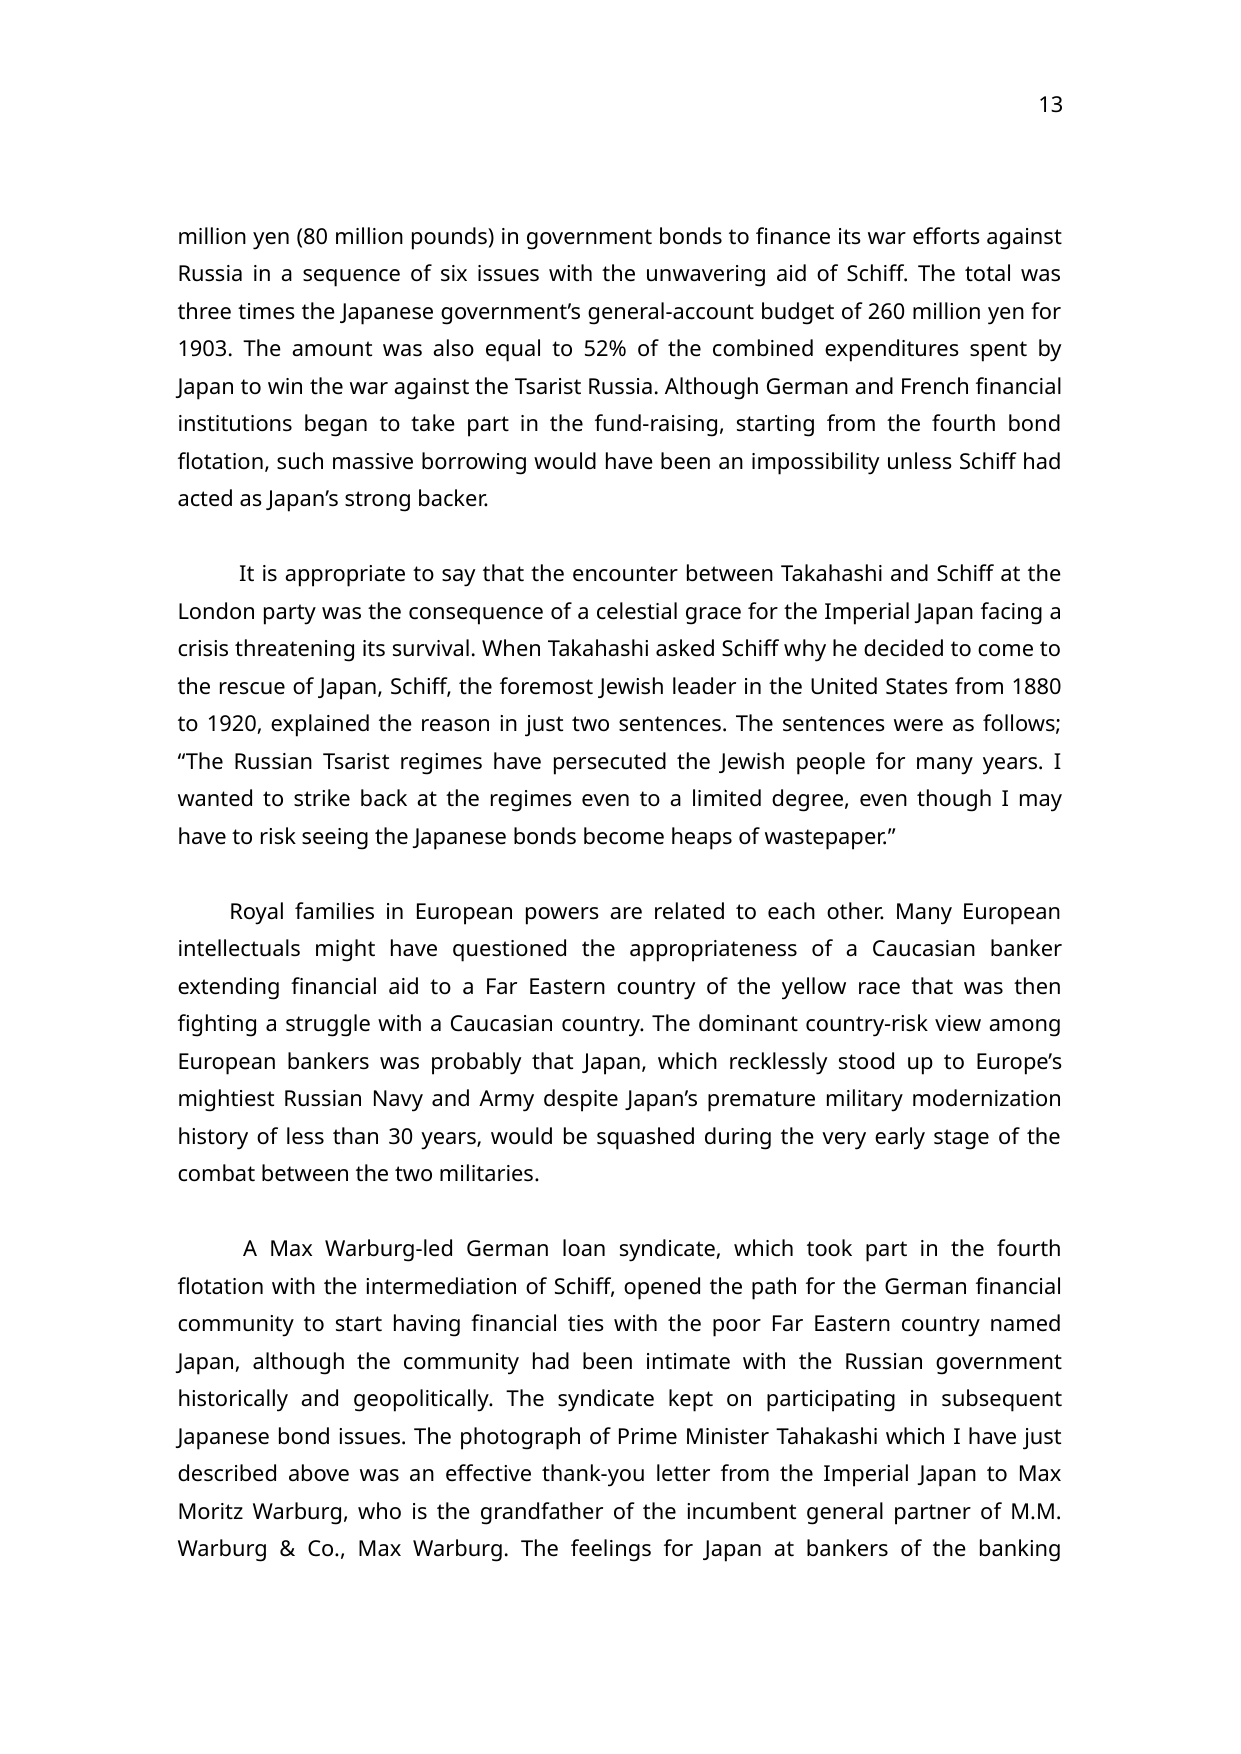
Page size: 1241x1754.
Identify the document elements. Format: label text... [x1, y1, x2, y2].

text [177, 1229, 1063, 1567]
text It is appropriate to say that the encounter between Takahashi and Schiff at the London party was the consequence of a celestial grace for the Imperial Japan facing a crisis threatening its survival. When Takahashi asked Schiff why he decided to come to the rescue of Japan, Schiff, the foremost Jewish leader in the United States from 1880 to 1920, explained the reason in just two sentences. The sentences were as follows; “The Russian Tsarist regimes have persecuted the Jewish people for many years. I wanted to strike back at the regimes even to a limited degree, even though I may have to risk seeing the Japanese bonds become heaps of wastepaper.” [177, 554, 1063, 854]
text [177, 217, 1063, 517]
text Royal families in European powers are related to each other. Many European intellectuals might have questioned the appropriateness of a Caucasian banker extending financial aid to a Far Eastern country of the yellow race that was then fighting a struggle with a Caucasian country. The dominant country-risk view among European bankers was probably that Japan, which recklessly stood up to Europe’s mightiest Russian Navy and Army despite Japan’s premature military modernization history of less than 30 years, would be squashed during the very early stage of the combat between the two militaries. [177, 892, 1063, 1192]
